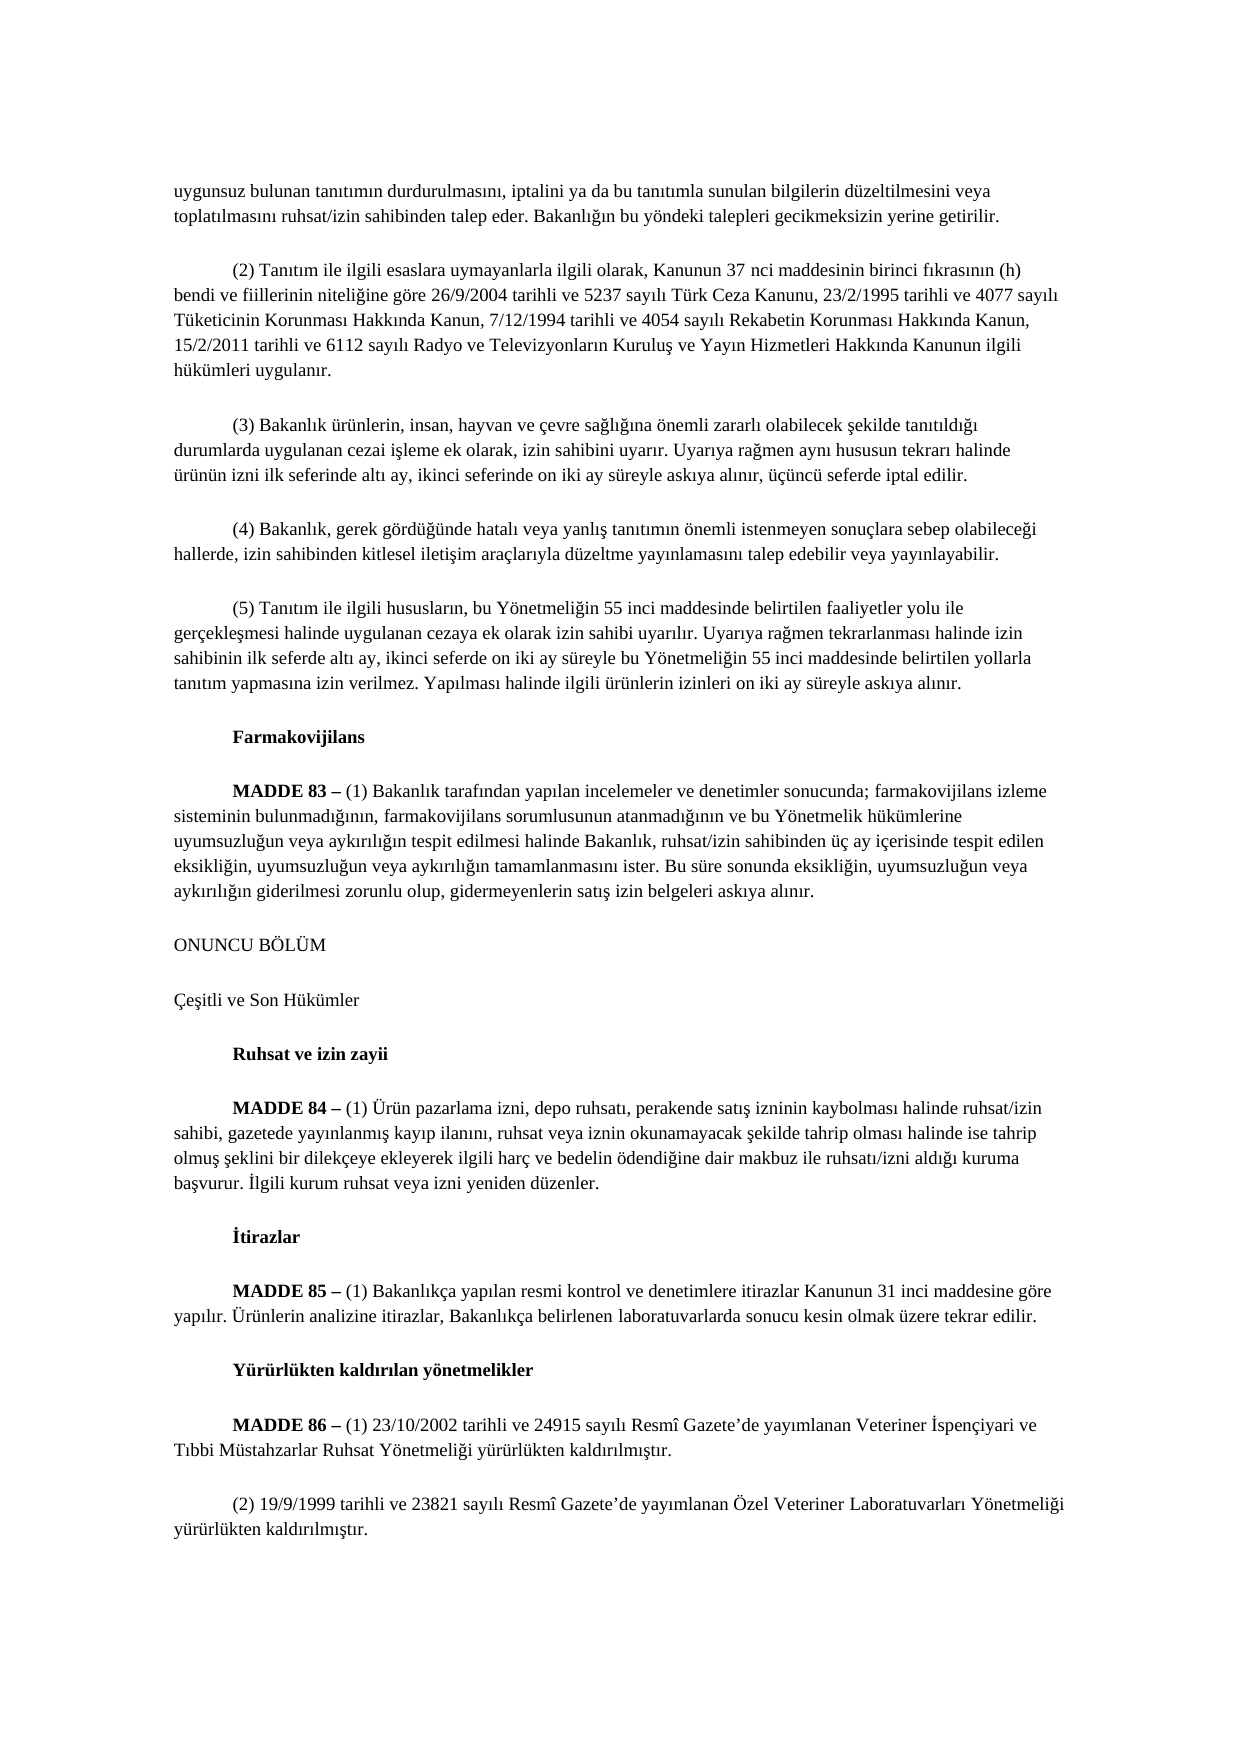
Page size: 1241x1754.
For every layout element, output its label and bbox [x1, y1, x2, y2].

table_header [146, 148, 1094, 1568]
